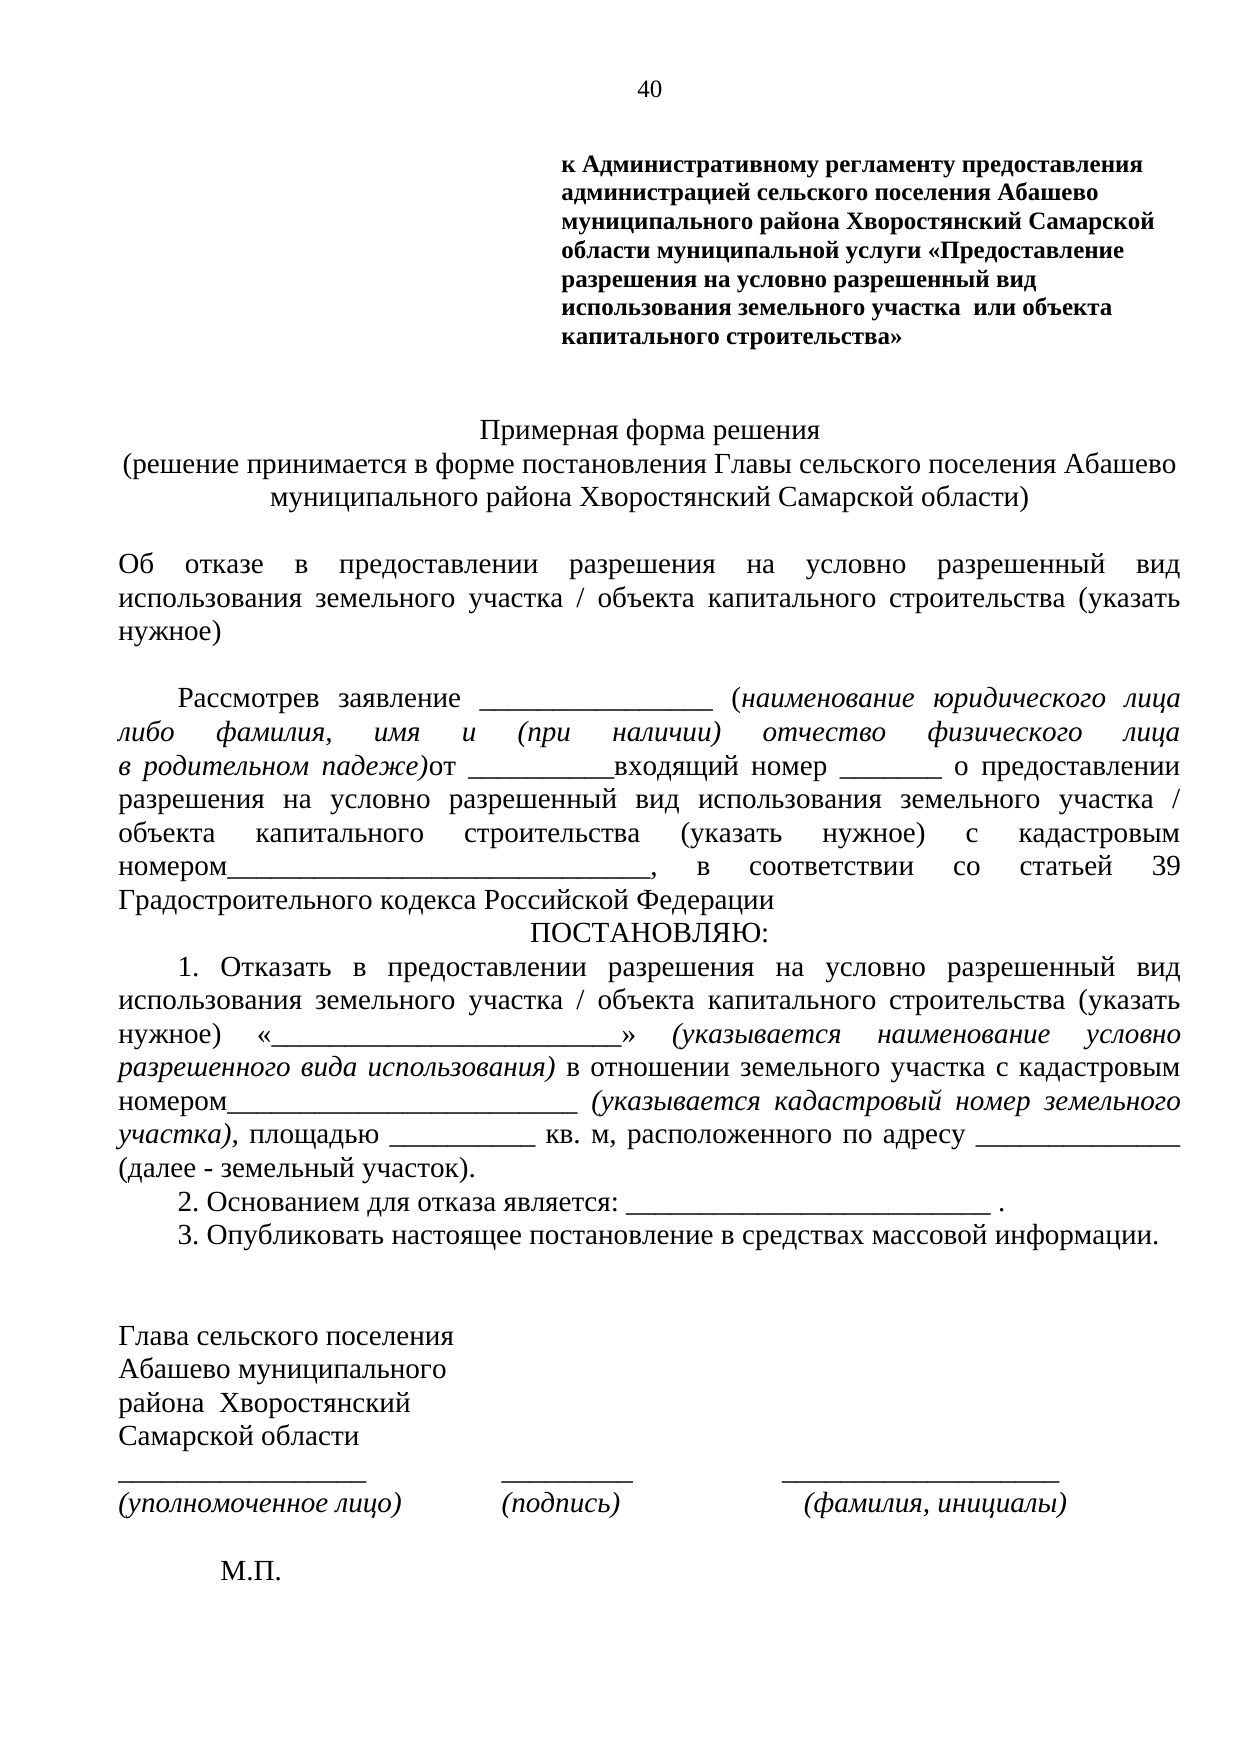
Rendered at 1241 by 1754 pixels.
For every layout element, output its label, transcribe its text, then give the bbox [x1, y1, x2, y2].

text ПОСТАНОВЛЯЮ: [118, 915, 1181, 949]
text 1. Отказать в предоставлении разрешения на условно разрешенный вид использования земельного участка / объекта капитального строительства (указать нужное) «________________________» (указывается наименование условно разрешенного вида использования) в отношении земельного участка с кадастровым номером________________________ (указывается кадастровый номер земельного участка), площадью __________ кв. м, расположенного по адресу ______________ (далее - земельный участок). [118, 949, 1181, 1184]
text 3. Опубликовать настоящее постановление в средствах массовой информации. [118, 1217, 1181, 1251]
text Абашево муниципального [118, 1351, 1181, 1385]
text к Административному регламенту предоставления администрацией сельского поселения Абашево муниципального района Хворостянский Самарской области муниципальной услуги «Предоставление разрешения на условно разрешенный вид использования земельного участка или объекта капитального строительства» [561, 118, 1181, 350]
text района Хворостянский [118, 1385, 1181, 1418]
text М.П. [118, 1553, 1181, 1586]
text Рассмотрев заявление ________________ (наименование юридического лица либо фамилия, имя и (при наличии) отчество физического лица в родительном падеже)от __________входящий номер _______ о предоставлении разрешения на условно разрешенный вид использования земельного участка / объекта капитального строительства (указать нужное) с кадастровым номером_____________________________, в соответствии со статьей 39 Градостроительного кодекса Российской Федерации [118, 681, 1181, 915]
text Примерная форма решения [118, 412, 1181, 446]
text Об отказе в предоставлении разрешения на условно разрешенный вид использования земельного участка / объекта капитального строительства (указать нужное) [118, 546, 1181, 647]
text Самарской области [118, 1418, 1181, 1452]
text (уполномоченное лицо) (подпись) (фамилия, инициалы) [118, 1486, 1181, 1519]
text _________________ _________ ___________________ [118, 1452, 1181, 1486]
text (решение принимается в форме постановления Главы сельского поселения Абашево муниципального района Хворостянский Самарской области) [118, 446, 1181, 513]
text 2. Основанием для отказа является: _________________________ . [118, 1184, 1181, 1217]
text Глава сельского поселения [118, 1318, 1181, 1351]
